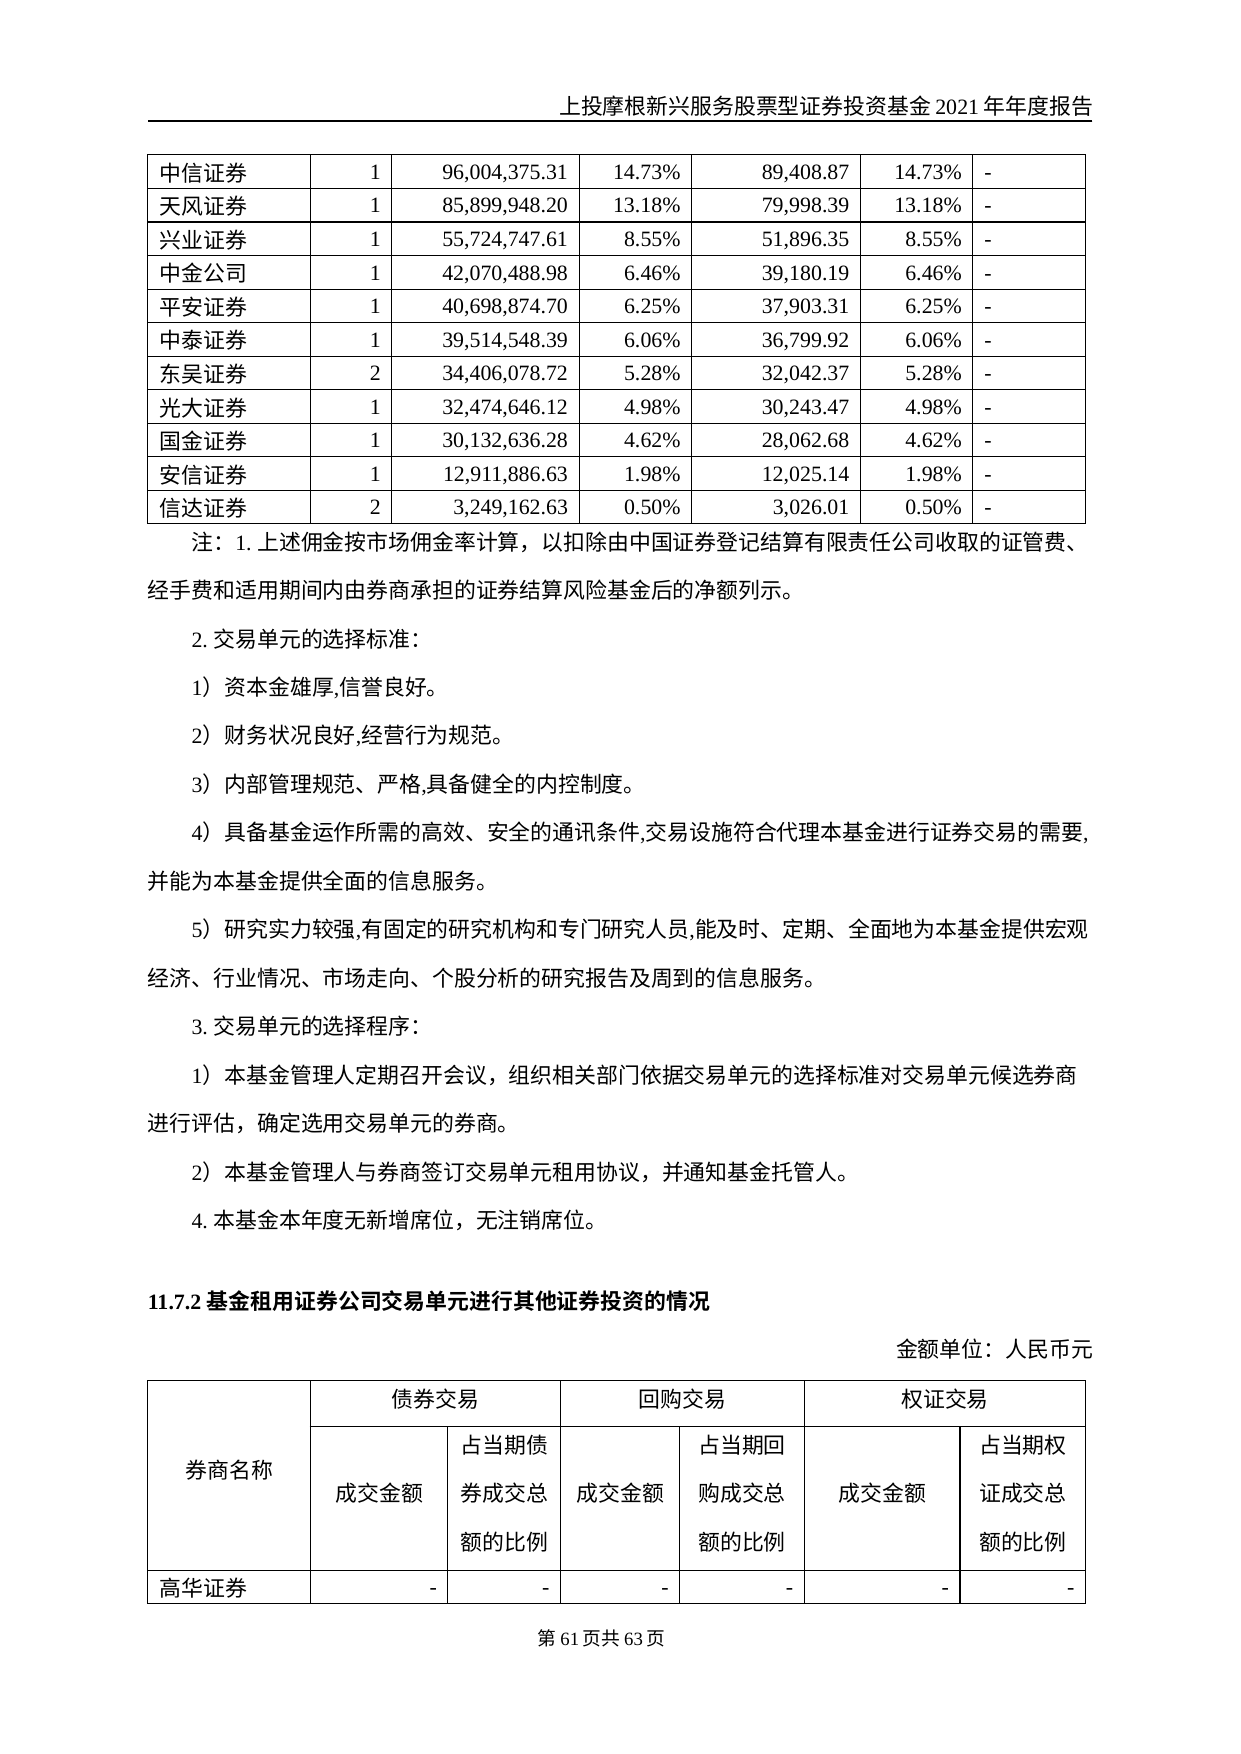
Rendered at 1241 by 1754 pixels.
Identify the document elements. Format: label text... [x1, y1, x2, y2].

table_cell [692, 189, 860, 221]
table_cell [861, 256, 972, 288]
text 金额单位：人民币元 [148, 1332, 1092, 1364]
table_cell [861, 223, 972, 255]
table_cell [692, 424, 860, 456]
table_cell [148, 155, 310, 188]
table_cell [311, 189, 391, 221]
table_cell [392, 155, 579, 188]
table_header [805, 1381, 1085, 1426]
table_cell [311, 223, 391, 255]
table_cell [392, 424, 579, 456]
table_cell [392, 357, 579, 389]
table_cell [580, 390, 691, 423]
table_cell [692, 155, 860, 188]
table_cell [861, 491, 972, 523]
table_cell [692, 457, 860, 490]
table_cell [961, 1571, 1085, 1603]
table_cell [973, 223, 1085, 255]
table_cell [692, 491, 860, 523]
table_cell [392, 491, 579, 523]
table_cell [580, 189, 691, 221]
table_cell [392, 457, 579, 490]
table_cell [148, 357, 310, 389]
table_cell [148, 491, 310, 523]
text 5）研究实力较强,有固定的研究机构和专门研究人员,能及时、定期、全面地为本基金提供宏观经济、行业情况、市场走向、个股分析的研究报告及周到的信息服务。 [148, 912, 1092, 993]
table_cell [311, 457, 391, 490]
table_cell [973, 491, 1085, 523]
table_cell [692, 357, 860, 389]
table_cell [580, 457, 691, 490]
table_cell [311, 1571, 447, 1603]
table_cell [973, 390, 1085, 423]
text 4）具备基金运作所需的高效、安全的通讯条件,交易设施符合代理本基金进行证券交易的需要,并能为本基金提供全面的信息服务。 [148, 815, 1092, 896]
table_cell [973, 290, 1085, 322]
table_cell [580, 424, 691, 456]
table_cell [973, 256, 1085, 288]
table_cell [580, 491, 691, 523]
text 2）财务状况良好,经营行为规范。 [148, 718, 1092, 751]
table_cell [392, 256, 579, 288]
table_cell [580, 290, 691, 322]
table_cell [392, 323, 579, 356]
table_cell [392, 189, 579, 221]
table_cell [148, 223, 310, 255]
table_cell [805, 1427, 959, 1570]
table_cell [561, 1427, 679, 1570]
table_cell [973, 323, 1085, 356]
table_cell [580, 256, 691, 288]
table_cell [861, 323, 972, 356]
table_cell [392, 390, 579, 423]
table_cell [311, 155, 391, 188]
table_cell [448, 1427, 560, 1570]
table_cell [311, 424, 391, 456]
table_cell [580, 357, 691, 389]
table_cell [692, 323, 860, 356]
text 3）内部管理规范、严格,具备健全的内控制度。 [148, 766, 1092, 799]
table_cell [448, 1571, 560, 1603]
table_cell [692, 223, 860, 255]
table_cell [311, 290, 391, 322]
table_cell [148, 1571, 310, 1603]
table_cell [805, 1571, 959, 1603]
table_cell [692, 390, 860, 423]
text 注：1. 上述佣金按市场佣金率计算，以扣除由中国证券登记结算有限责任公司收取的证管费、经手费和适用期间内由券商承担的证券结算风险基金后的净额列示。 [148, 524, 1092, 606]
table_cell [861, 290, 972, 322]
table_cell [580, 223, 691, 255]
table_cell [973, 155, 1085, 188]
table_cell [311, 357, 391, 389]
text 1）本基金管理人定期召开会议，组织相关部门依据交易单元的选择标准对交易单元候选券商进行评估，确定选用交易单元的券商。 [148, 1057, 1092, 1138]
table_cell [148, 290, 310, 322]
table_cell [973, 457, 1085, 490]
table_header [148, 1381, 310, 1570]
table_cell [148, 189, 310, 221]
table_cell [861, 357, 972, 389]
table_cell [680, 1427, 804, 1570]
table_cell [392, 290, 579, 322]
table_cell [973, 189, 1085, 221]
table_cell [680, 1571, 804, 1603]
text 2）本基金管理人与券商签订交易单元租用协议，并通知基金托管人。 [148, 1154, 1092, 1187]
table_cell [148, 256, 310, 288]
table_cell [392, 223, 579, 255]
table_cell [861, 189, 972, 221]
text 1）资本金雄厚,信誉良好。 [148, 670, 1092, 702]
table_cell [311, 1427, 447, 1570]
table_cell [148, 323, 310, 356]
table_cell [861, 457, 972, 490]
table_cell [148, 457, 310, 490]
text 11.7.2 基金租用证券公司交易单元进行其他证券投资的情况 [148, 1283, 1092, 1316]
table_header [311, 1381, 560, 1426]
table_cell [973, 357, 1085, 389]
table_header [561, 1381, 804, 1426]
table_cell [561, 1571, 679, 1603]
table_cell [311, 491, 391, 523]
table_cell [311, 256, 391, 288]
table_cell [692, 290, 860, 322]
text 4. 本基金本年度无新增席位，无注销席位。 [148, 1203, 1092, 1235]
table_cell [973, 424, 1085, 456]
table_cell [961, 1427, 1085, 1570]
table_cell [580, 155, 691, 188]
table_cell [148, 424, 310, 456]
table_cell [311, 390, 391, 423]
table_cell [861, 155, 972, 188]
text 3. 交易单元的选择程序： [148, 1009, 1092, 1041]
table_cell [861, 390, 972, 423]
text 2. 交易单元的选择标准： [148, 621, 1092, 654]
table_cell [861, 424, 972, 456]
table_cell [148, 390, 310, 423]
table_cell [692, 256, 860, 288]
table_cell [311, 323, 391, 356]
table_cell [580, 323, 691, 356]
